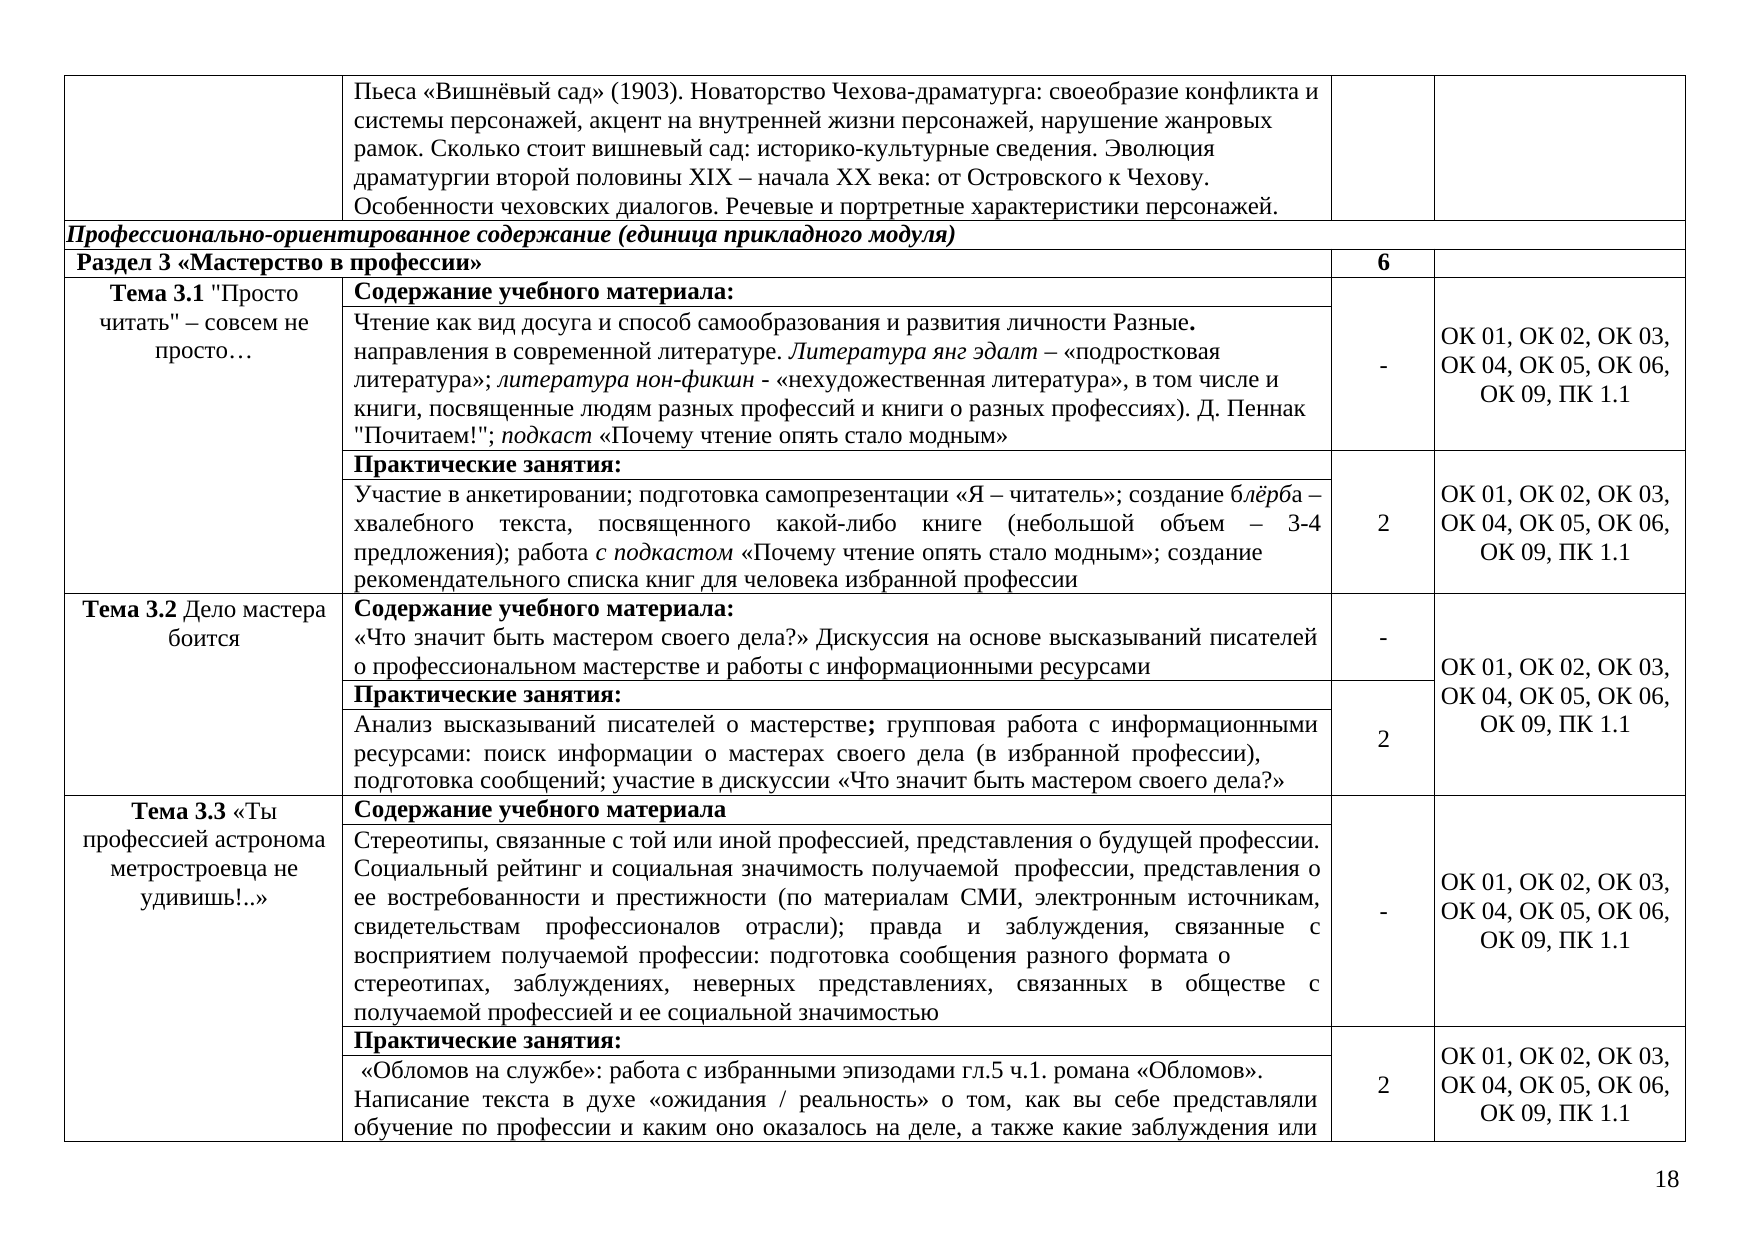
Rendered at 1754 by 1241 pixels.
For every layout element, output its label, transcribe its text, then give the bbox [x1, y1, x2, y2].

table_cell - [1332, 278, 1434, 450]
table_cell Тема 3.1 "Просто читать" – совсем не просто… [65, 278, 342, 593]
table_cell Содержание учебного материала: [343, 278, 1331, 306]
table_cell ОК 01, ОК 02, ОК 03, ОК 04, ОК 05, ОК 06, ОК 09, ПК 1.1 [1435, 796, 1685, 1026]
table_header [1435, 76, 1685, 220]
table_cell Практические занятия: [343, 681, 1331, 708]
table_cell Тема 3.2 Дело мастера боится [65, 594, 342, 795]
table_cell Анализ высказываний писателей о мастерстве; групповая работа с информационными ресурсами: поиск информации о мастерах своего дела (в избранной профессии), подготовка сообщений; участие в дискуссии «Что значит быть мастером своего дела?» [343, 710, 1331, 795]
table_cell «Обломов на службе»: работа с избранными эпизодами гл.5 ч.1. романа «Обломов». Написание текста в духе «ожидания / реальность» о том, как вы себе представляли обучение по профессии и каким оно оказалось на деле, а также какие заблуждения или [343, 1056, 1331, 1141]
table_cell 2 [1332, 681, 1434, 795]
table_cell Практические занятия: [343, 1027, 1331, 1054]
table_cell 6 [1332, 250, 1434, 277]
table_cell Содержание учебного материала: «Что значит быть мастером своего дела?» Дискуссия на основе высказываний писателей о профессиональном мастерстве и работы с информационными ресурсами [343, 594, 1331, 680]
table_cell - [1332, 594, 1434, 680]
table_cell Профессионально-ориентированное содержание (единица прикладного модуля) [65, 221, 1685, 248]
table_cell 2 [1332, 1027, 1434, 1141]
table_cell Тема 3.3 «Ты профессией астронома метростроевца не удивишь!..» [65, 796, 342, 1141]
table_cell Раздел 3 «Мастерство в профессии» [65, 250, 1331, 277]
table_cell ОК 01, ОК 02, ОК 03, ОК 04, ОК 05, ОК 06, ОК 09, ПК 1.1 [1435, 594, 1685, 795]
table_cell Практические занятия: [343, 451, 1331, 478]
table_cell Чтение как вид досуга и способ самообразования и развития личности Разные. направления в современной литературе. Литература янг эдалт – «подростковая литература»; литература нон-фикшн - «нехудожественная литература», в том числе и книги, посвященные людям разных профессий и книги о разных профессиях). Д. Пеннак "Почитаем!"; подкаст «Почему чтение опять стало модным» [343, 307, 1331, 450]
table_header Пьеса «Вишнёвый сад» (1903). Новаторство Чехова-драматурга: своеобразие конфликта и системы персонажей, акцент на внутренней жизни персонажей, нарушение жанровых рамок. Сколько стоит вишневый сад: историко-культурные сведения. Эволюция драматургии второй половины XIX – начала XX века: от Островского к Чехову. Особенности чеховских диалогов. Речевые и портретные характеристики персонажей. [343, 76, 1331, 220]
table_cell - [1332, 796, 1434, 1026]
table_cell ОК 01, ОК 02, ОК 03, ОК 04, ОК 05, ОК 06, ОК 09, ПК 1.1 [1435, 278, 1685, 450]
table_cell Содержание учебного материала [343, 796, 1331, 824]
table_header [1332, 76, 1434, 220]
table_cell ОК 01, ОК 02, ОК 03, ОК 04, ОК 05, ОК 06, ОК 09, ПК 1.1 [1435, 451, 1685, 593]
table_cell [1435, 250, 1685, 277]
table_cell 2 [1332, 451, 1434, 593]
table_header [65, 76, 342, 220]
table_cell Участие в анкетировании; подготовка самопрезентации «Я – читатель»; создание блёрба – хвалебного текста, посвященного какой-либо книге (небольшой объем – 3-4 предложения); работа с подкастом «Почему чтение опять стало модным»; создание рекомендательного списка книг для человека избранной профессии [343, 480, 1331, 593]
table_cell ОК 01, ОК 02, ОК 03, ОК 04, ОК 05, ОК 06, ОК 09, ПК 1.1 [1435, 1027, 1685, 1141]
table_cell Стереотипы, связанные с той или иной профессией, представления о будущей профессии. Социальный рейтинг и социальная значимость получаемой профессии, представления о ее востребованности и престижности (по материалам СМИ, электронным источникам, свидетельствам профессионалов отрасли); правда и заблуждения, связанные с восприятием получаемой профессии: подготовка сообщения разного формата о стереотипах, заблуждениях, неверных представлениях, связанных в обществе с получаемой профессией и ее социальной значимостью [343, 825, 1331, 1026]
